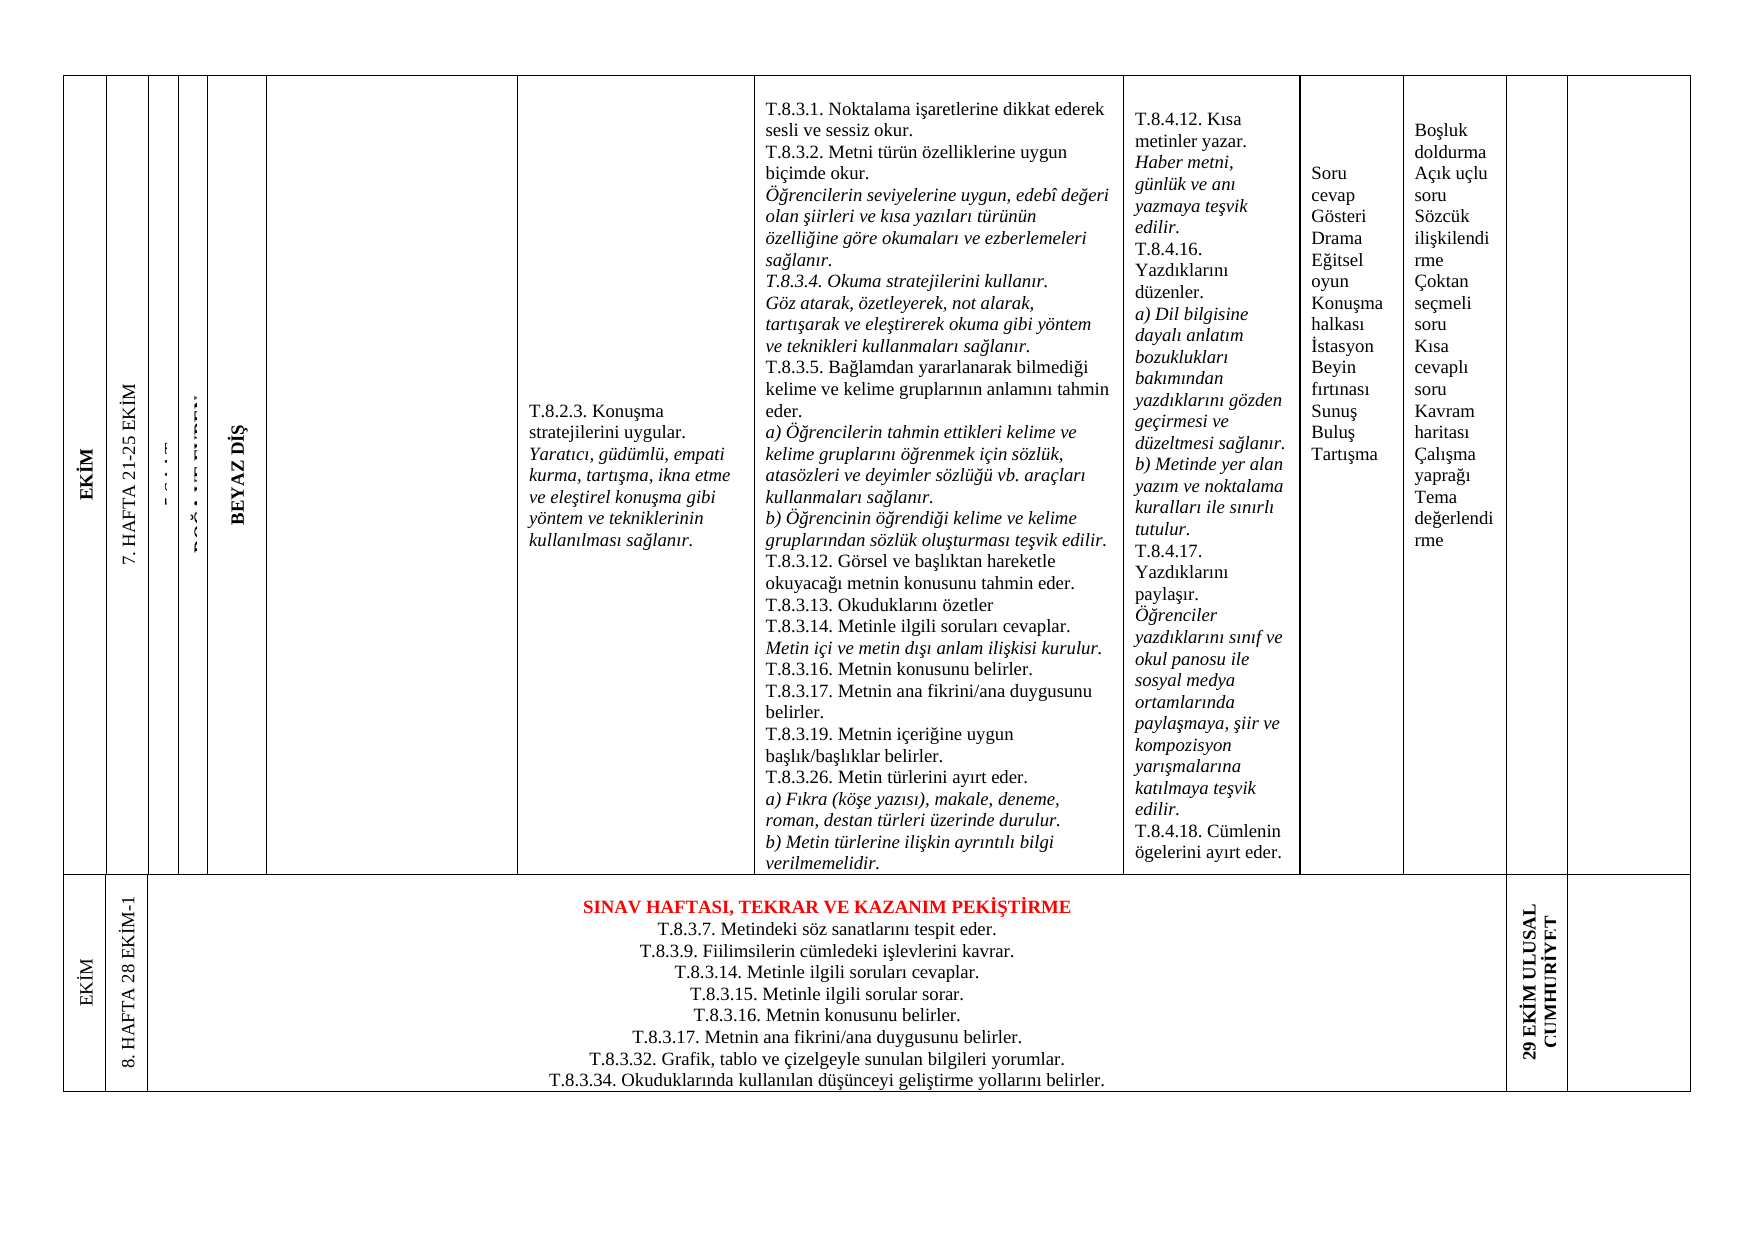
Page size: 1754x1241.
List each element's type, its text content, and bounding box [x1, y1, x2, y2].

table_cell [1568, 875, 1690, 1091]
table_cell 8. HAFTA 28 EKİM-1 KASIM [106, 875, 147, 1091]
table_cell [1507, 76, 1567, 874]
table_cell T.8.3.1. Noktalama işaretlerine dikkat ederek sesli ve sessiz okur. T.8.3.2. Metni türün özelliklerine uygun biçimde okur. Öğrencilerin seviyelerine uygun, edebî değeri olan şiirleri ve kısa yazıları türünün özelliğine göre okumaları ve ezberlemeleri sağlanır. T.8.3.4. Okuma stratejilerini kullanır. Göz atarak, özetleyerek, not alarak, tartışarak ve eleştirerek okuma gibi yöntem ve teknikleri kullanmaları sağlanır. T.8.3.5. Bağlamdan yararlanarak bilmediği kelime ve kelime gruplarının anlamını tahmin eder. a) Öğrencilerin tahmin ettikleri kelime ve kelime gruplarını öğrenmek için sözlük, atasözleri ve deyimler sözlüğü vb. araçları kullanmaları sağlanır. b) Öğrencinin öğrendiği kelime ve kelime gruplarından sözlük oluşturması teşvik edilir. T.8.3.12. Görsel ve başlıktan hareketle okuyacağı metnin konusunu tahmin eder. T.8.3.13. Okuduklarını özetler T.8.3.14. Metinle ilgili soruları cevaplar. Metin içi ve metin dışı anlam ilişkisi kurulur. T.8.3.16. Metnin konusunu belirler. T.8.3.17. Metnin ana fikrini/ana duygusunu belirler. T.8.3.19. Metnin içeriğine uygun başlık/başlıklar belirler. T.8.3.26. Metin türlerini ayırt eder. a) Fıkra (köşe yazısı), makale, deneme, roman, destan türleri üzerinde durulur. b) Metin türlerine ilişkin ayrıntılı bilgi verilmemelidir. [755, 76, 1123, 874]
table_cell EKİM [64, 875, 105, 1091]
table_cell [1404, 76, 1506, 874]
table_cell 29 EKİM ULUSAL CUMHURİYET BAYRAMI [1507, 875, 1567, 1091]
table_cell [1301, 76, 1403, 874]
table_cell SINAV HAFTASI, TEKRAR VE KAZANIM PEKİŞTİRME T.8.3.7. Metindeki söz sanatlarını tespit eder. T.8.3.9. Fiilimsilerin cümledeki işlevlerini kavrar. T.8.3.14. Metinle ilgili soruları cevaplar. T.8.3.15. Metinle ilgili sorular sorar. T.8.3.16. Metnin konusunu belirler. T.8.3.17. Metnin ana fikrini/ana duygusunu belirler. T.8.3.32. Grafik, tablo ve çizelgeyle sunulan bilgileri yorumlar. T.8.3.34. Okuduklarında kullanılan düşünceyi geliştirme yollarını belirler. [148, 875, 1506, 1091]
table_cell [267, 76, 517, 874]
table_cell 5 SAAT [149, 76, 178, 874]
table_cell DOĞA VE EVREN [179, 76, 207, 874]
table_cell 7. HAFTA 21-25 EKİM [107, 76, 148, 874]
table_cell [1568, 76, 1690, 874]
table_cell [518, 76, 754, 874]
table_cell EKİM [64, 76, 106, 874]
table_cell T.8.4.12. Kısa metinler yazar. Haber metni, günlük ve anı yazmaya teşvik edilir. T.8.4.16. Yazdıklarını düzenler. a) Dil bilgisine dayalı anlatım bozuklukları bakımından yazdıklarını gözden geçirmesi ve düzeltmesi sağlanır. b) Metinde yer alan yazım ve noktalama kuralları ile sınırlı tutulur. T.8.4.17. Yazdıklarını paylaşır. Öğrenciler yazdıklarını sınıf ve okul panosu ile sosyal medya ortamlarında paylaşmaya, şiir ve kompozisyon yarışmalarına katılmaya teşvik edilir. T.8.4.18. Cümlenin ögelerini ayırt eder. [1124, 76, 1299, 874]
table_cell BEYAZ DİŞ [208, 76, 266, 874]
